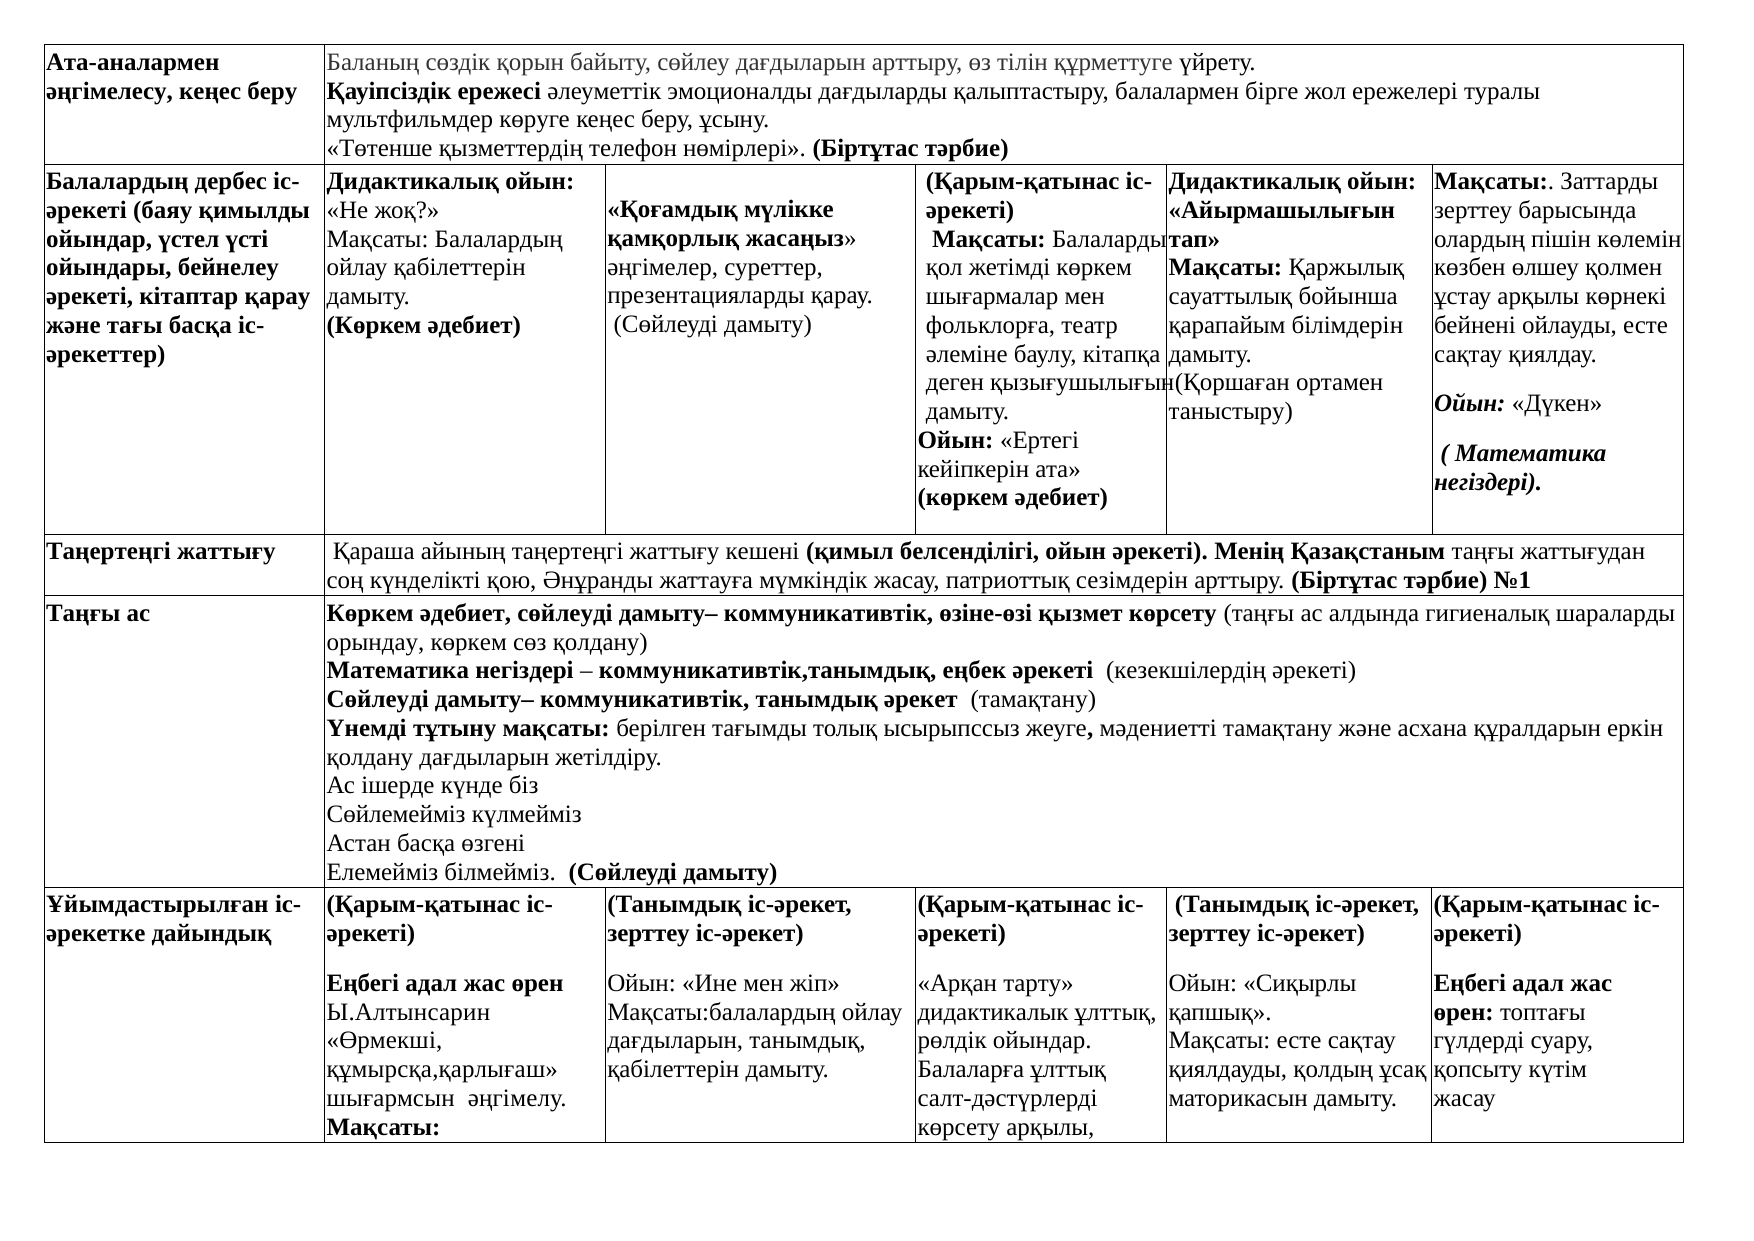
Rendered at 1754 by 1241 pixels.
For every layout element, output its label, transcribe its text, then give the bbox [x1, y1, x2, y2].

table_cell Таңғы ас [45, 596, 324, 887]
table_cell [916, 888, 1166, 1142]
table_cell Баланың сөздік қорын байыту, сөйлеу дағдыларын арттыру, өз тілін құрметтуге үйрету. Қауіпсіздік ережесі әлеуметтік эмоционалды дағдыларды қалыптастыру, балалармен бірге жол ережелері туралы мультфильмдер көруге кеңес беру, ұсыну. «Төтенше қызметтердің телефон нөмірлері». (Біртұтас тәрбие) [325, 45, 1683, 163]
table_cell Көркем әдебиет, сөйлеуді дамыту– коммуникативтік, өзіне-өзі қызмет көрсету (таңғы ас алдында гигиеналық шараларды орындау, көркем сөз қолдану) Математика негіздері – коммуникативтік,танымдық, еңбек әрекеті (кезекшілердің әрекеті) Сөйлеуді дамыту– коммуникативтік, танымдық әрекет (тамақтану) Үнемді тұтыну мақсаты: берілген тағымды толық ысырыпссыз жеуге, мәдениетті тамақтану және асхана құралдарын еркін қолдану дағдыларын жетілдіру. Ас ішерде күнде біз Сөйлемейміз күлмейміз Астан басқа өзгені Елемейміз білмейміз. (Сөйлеуді дамыту) [325, 596, 1683, 887]
table_cell Балалардың дербес іс-әрекеті (баяу қимылды ойындар, үстел үсті ойындары, бейнелеу әрекеті, кітаптар қарау және тағы басқа іс-әрекеттер) [45, 165, 324, 533]
table_cell Мақсаты:. Заттарды зерттеу барысында олардың пішін көлемін көзбен өлшеу қолмен ұстау арқылы көрнекі бейнені ойлауды, есте сақтау қиялдау. Ойын: «Дүкен» ( Математика негіздері). [1433, 165, 1683, 533]
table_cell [1432, 888, 1683, 1142]
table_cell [606, 888, 915, 1142]
table_cell (Қарым-қатынас іс-әрекеті) Мақсаты: Балаларды қол жетімді көркем шығармалар мен фольклорға, театр әлеміне баулу, кітапқа деген қызығушылығын дамыту. Ойын: «Ертегі кейіпкерін ата» (көркем әдебиет) [916, 165, 1166, 533]
table_cell «Қоғамдық мүлікке қамқорлық жасаңыз» әңгімелер, суреттер, презентацияларды қарау. (Сөйлеуді дамыту) [606, 165, 915, 533]
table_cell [45, 888, 324, 1142]
table_cell Дидактикалық ойын: «Айырмашылығын тап» Мақсаты: Қаржылық сауаттылық бойынша қарапайым білімдерін дамыту. (Қоршаған ортамен таныстыру) [1167, 165, 1432, 533]
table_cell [1167, 888, 1431, 1142]
table_cell Қараша айының таңертеңгі жаттығу кешені (қимыл белсенділігі, ойын әрекеті). Менің Қазақстаным таңғы жаттығудан соң күнделікті қою, Әнұранды жаттауға мүмкіндік жасау, патриоттық сезімдерін арттыру. (Біртұтас тәрбие) №1 [325, 535, 1683, 595]
table_cell Дидактикалық ойын: «Не жоқ?» Мақсаты: Балалардың ойлау қабілеттерін дамыту. (Көркем әдебиет) [325, 165, 605, 533]
table_cell Ата-аналармен әңгімелесу, кеңес беру [45, 45, 324, 163]
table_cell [325, 888, 605, 1142]
table_cell Таңертеңгі жаттығу [45, 535, 324, 595]
